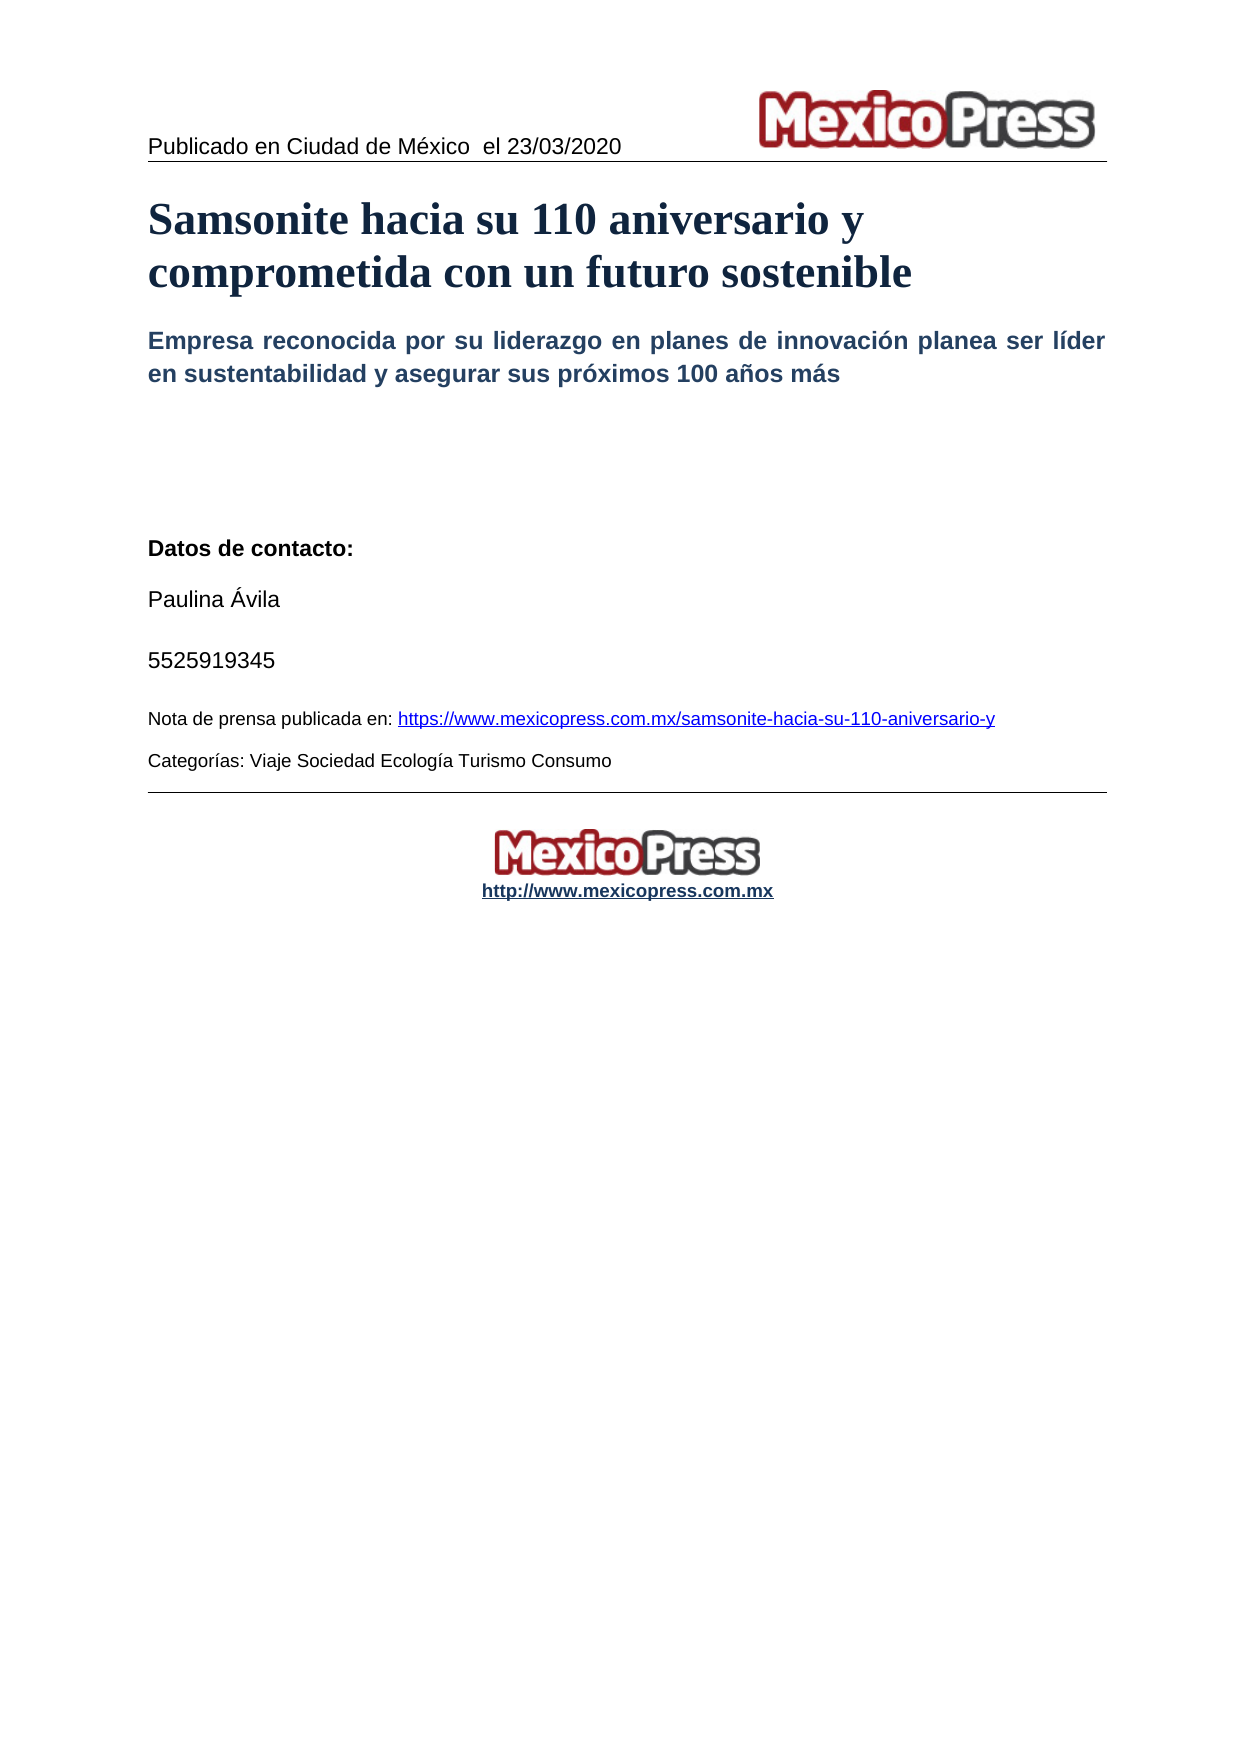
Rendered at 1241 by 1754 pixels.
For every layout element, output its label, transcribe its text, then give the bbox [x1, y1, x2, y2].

picture [494, 829, 760, 876]
text Categorías: Viaje Sociedad Ecología Turismo Consumo [148, 750, 1107, 771]
text Datos de contacto: [148, 535, 1107, 562]
subtitle Samsonite hacia su 110 aniversario y comprometida con un futuro sostenible [148, 192, 1107, 297]
picture [759, 90, 1096, 133]
text http://www.mexicopress.com.mx [148, 879, 1107, 901]
text Paulina Ávila [148, 586, 1063, 613]
subtitle Empresa reconocida por su liderazgo en planes de innovación planea ser líder en sustentabilidad y asegurar sus próximos 100 años más [148, 326, 1107, 388]
text Publicado en Ciudad de México el 23/03/2020 [148, 133, 1107, 161]
text Nota de prensa publicada en: https://www.mexicopress.com.mx/samsonite-hacia-su-110-aniversario-y [148, 707, 1107, 729]
text 5525919345 [148, 647, 1063, 673]
